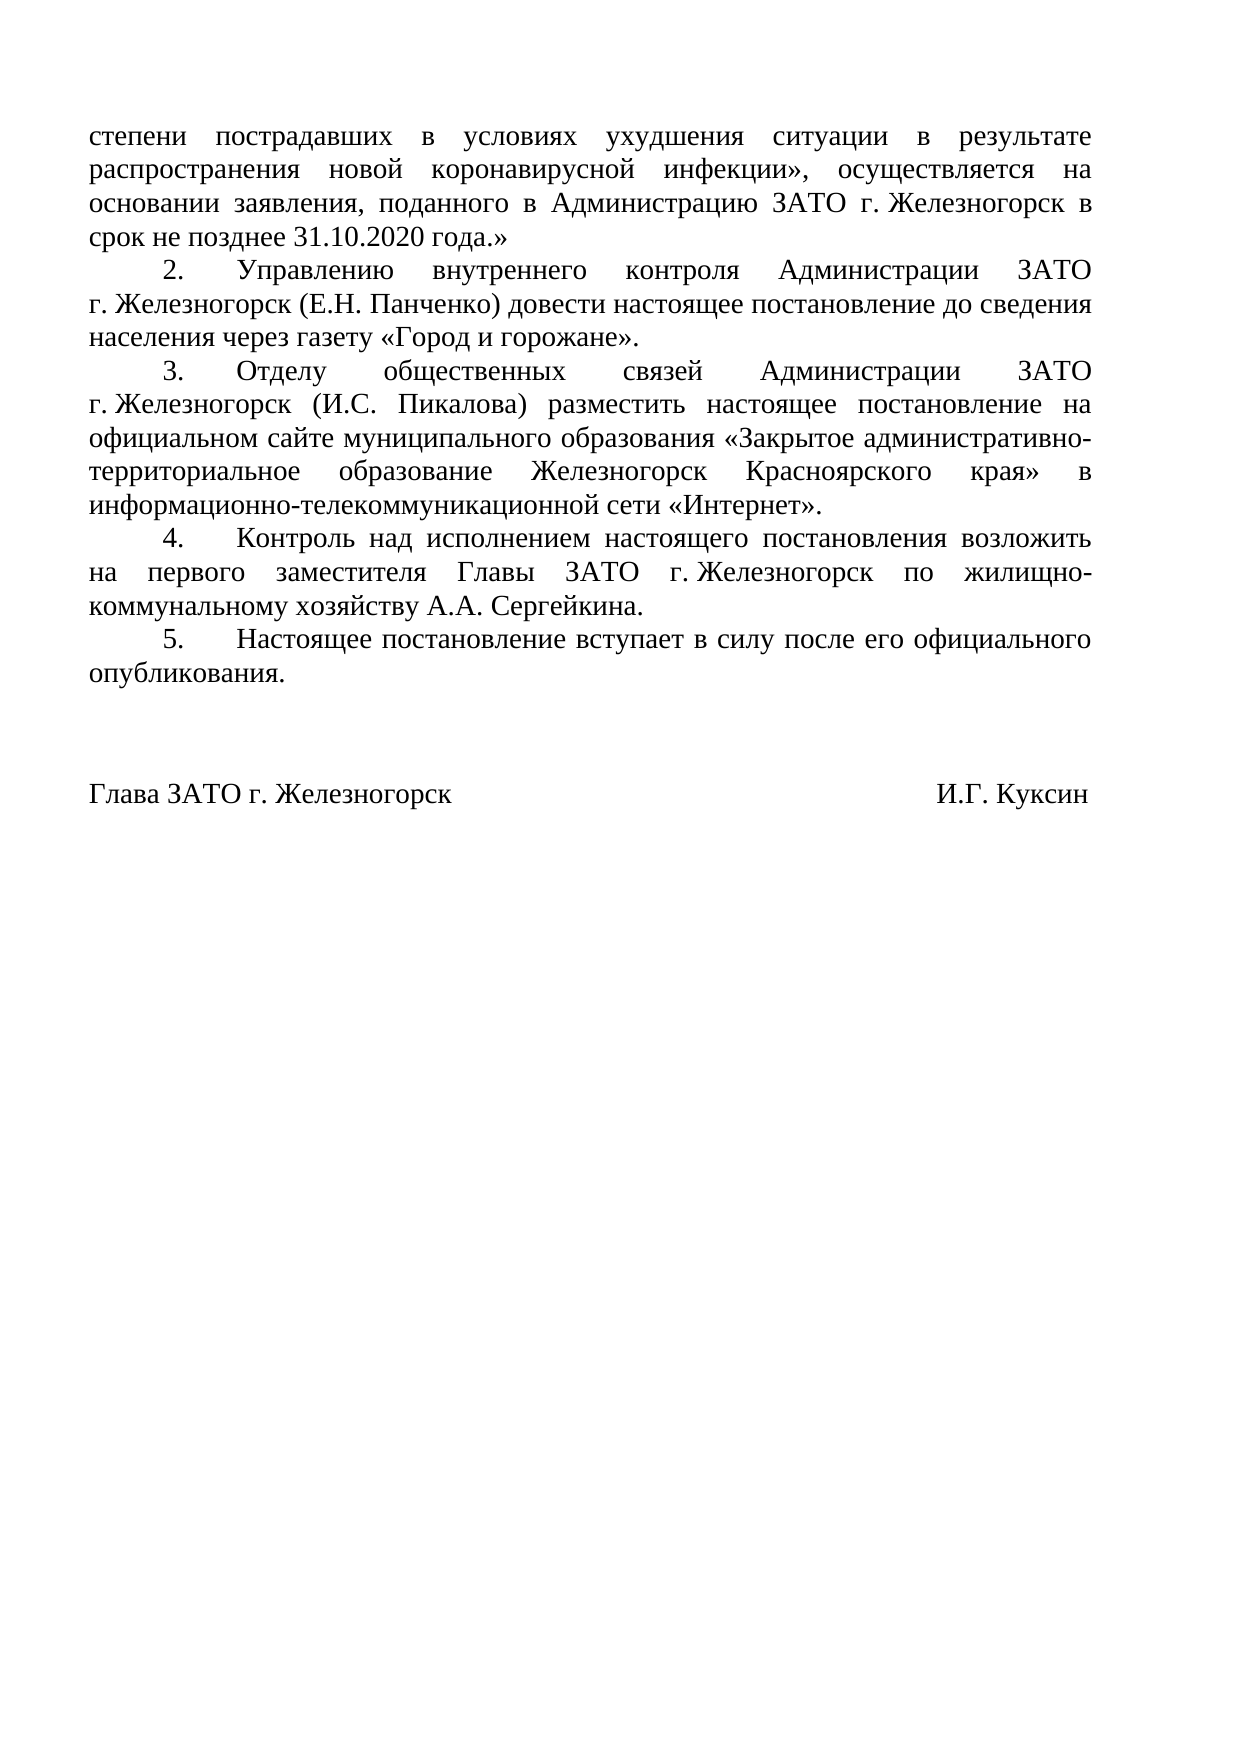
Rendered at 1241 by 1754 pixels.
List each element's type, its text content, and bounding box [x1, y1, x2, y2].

list Контроль над исполнением настоящего постановления возложить на первого заместителя Главы ЗАТО г. Железногорск по жилищно-коммунальному хозяйству А.А. Сергейкина. [88, 521, 1092, 621]
list Управлению внутреннего контроля Администрации ЗАТО г. Железногорск (Е.Н. Панченко) довести настоящее постановление до сведения населения через газету «Город и горожане». [88, 252, 1092, 353]
list Отделу общественных связей Администрации ЗАТО г. Железногорск (И.С. Пикалова) разместить настоящее постановление на официальном сайте муниципального образования «Закрытое административно-территориальное образование Железногорск Красноярского края» в информационно-телекоммуникационной сети «Интернет». [88, 353, 1092, 521]
list Настоящее постановление вступает в силу после его официального опубликования. [88, 621, 1092, 688]
text Глава ЗАТО г. Железногорск И.Г. Куксин [88, 776, 1092, 810]
